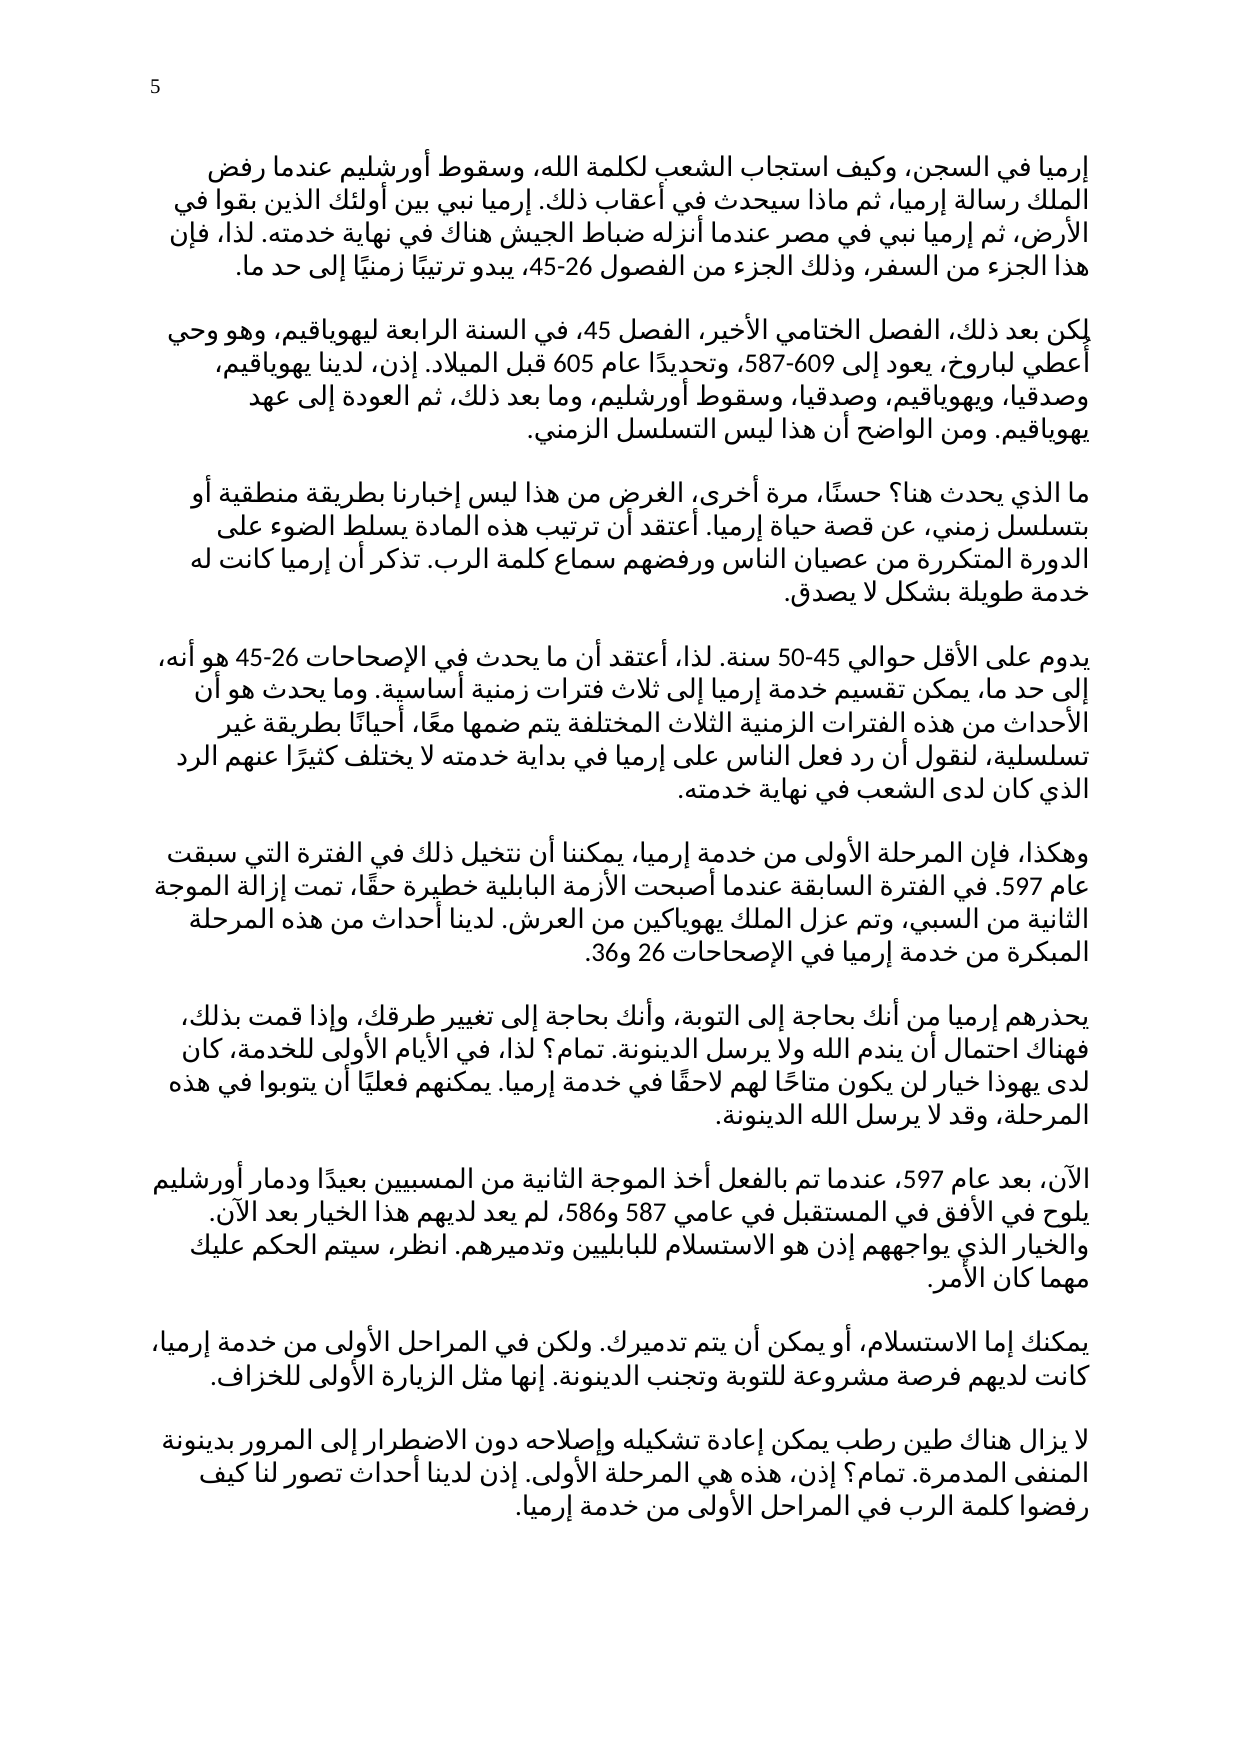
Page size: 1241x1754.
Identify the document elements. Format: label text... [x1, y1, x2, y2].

text ما الذي يحدث هنا؟ حسنًا، مرة أخرى، الغرض من هذا ليس إخبارنا بطريقة منطقية أو بتسلسل زمني، عن قصة حياة إرميا. أعتقد أن ترتيب هذه المادة يسلط الضوء على الدورة المتكررة من عصيان الناس ورفضهم سماع كلمة الرب. تذكر أن إرميا كانت له خدمة طويلة بشكل لا يصدق. [150, 476, 1090, 608]
text الآن، بعد عام 597، عندما تم بالفعل أخذ الموجة الثانية من المسبيين بعيدًا ودمار أورشليم يلوح في الأفق في المستقبل في عامي 587 و586، لم يعد لديهم هذا الخيار بعد الآن. والخيار الذي يواجههم إذن هو الاستسلام للبابليين وتدميرهم. انظر، سيتم الحكم عليك مهما كان الأمر. [150, 1162, 1090, 1294]
text يمكنك إما الاستسلام، أو يمكن أن يتم تدميرك. ولكن في المراحل الأولى من خدمة إرميا، كانت لديهم فرصة مشروعة للتوبة وتجنب الدينونة. إنها مثل الزيارة الأولى للخزاف. [150, 1326, 1090, 1392]
text لا يزال هناك طين رطب يمكن إعادة تشكيله وإصلاحه دون الاضطرار إلى المرور بدينونة المنفى المدمرة. تمام؟ إذن، هذه هي المرحلة الأولى. إذن لدينا أحداث تصور لنا كيف رفضوا كلمة الرب في المراحل الأولى من خدمة إرميا. [150, 1423, 1090, 1522]
text يدوم على الأقل حوالي 45-50 سنة. لذا، أعتقد أن ما يحدث في الإصحاحات 26-45 هو أنه، إلى حد ما، يمكن تقسيم خدمة إرميا إلى ثلاث فترات زمنية أساسية. وما يحدث هو أن الأحداث من هذه الفترات الزمنية الثلاث المختلفة يتم ضمها معًا، أحيانًا بطريقة غير تسلسلية، لنقول أن رد فعل الناس على إرميا في بداية خدمته لا يختلف كثيرًا عنهم الرد الذي كان لدى الشعب في نهاية خدمته. [150, 640, 1090, 805]
text إرميا في السجن، وكيف استجاب الشعب لكلمة الله، وسقوط أورشليم عندما رفض الملك رسالة إرميا، ثم ماذا سيحدث في أعقاب ذلك. إرميا نبي بين أولئك الذين بقوا في الأرض، ثم إرميا نبي في مصر عندما أنزله ضباط الجيش هناك في نهاية خدمته. لذا، فإن هذا الجزء من السفر، وذلك الجزء من الفصول 26-45، يبدو ترتيبًا زمنيًا إلى حد ما. [150, 150, 1090, 282]
text وهكذا، فإن المرحلة الأولى من خدمة إرميا، يمكننا أن نتخيل ذلك في الفترة التي سبقت عام 597. في الفترة السابقة عندما أصبحت الأزمة البابلية خطيرة حقًا، تمت إزالة الموجة الثانية من السبي، وتم عزل الملك يهوياكين من العرش. لدينا أحداث من هذه المرحلة المبكرة من خدمة إرميا في الإصحاحات 26 و36. [150, 836, 1090, 968]
text لكن بعد ذلك، الفصل الختامي الأخير، الفصل 45، في السنة الرابعة ليهوياقيم، وهو وحي أُعطي لباروخ، يعود إلى 609-587، وتحديدًا عام 605 قبل الميلاد. إذن، لدينا يهوياقيم، وصدقيا، ويهوياقيم، وصدقيا، وسقوط أورشليم، وما بعد ذلك، ثم العودة إلى عهد يهوياقيم. ومن الواضح أن هذا ليس التسلسل الزمني. [150, 313, 1090, 445]
text يحذرهم إرميا من أنك بحاجة إلى التوبة، وأنك بحاجة إلى تغيير طرقك، وإذا قمت بذلك، فهناك احتمال أن يندم الله ولا يرسل الدينونة. تمام؟ لذا، في الأيام الأولى للخدمة، كان لدى يهوذا خيار لن يكون متاحًا لهم لاحقًا في خدمة إرميا. يمكنهم فعليًا أن يتوبوا في هذه المرحلة، وقد لا يرسل الله الدينونة. [150, 999, 1090, 1131]
